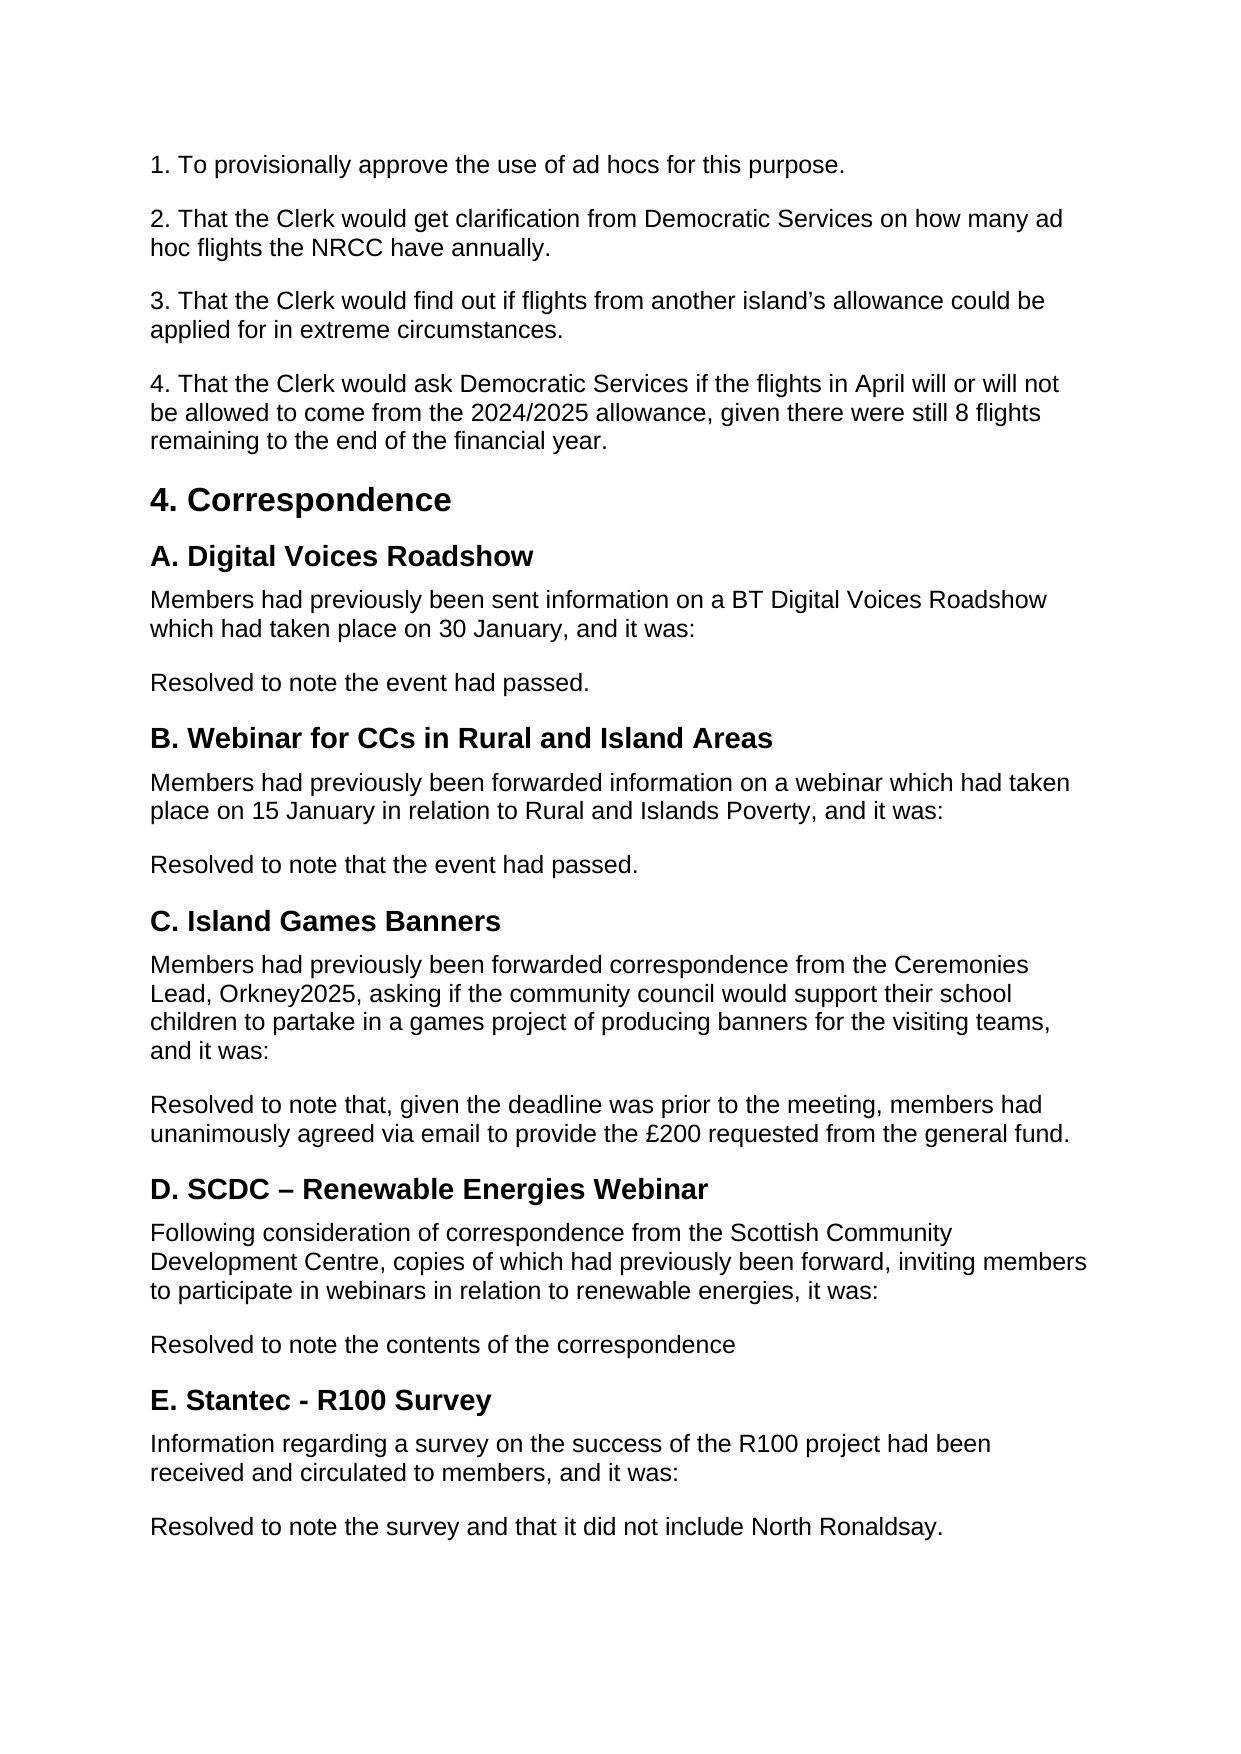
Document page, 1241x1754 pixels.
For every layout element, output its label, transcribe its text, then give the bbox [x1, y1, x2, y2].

subtitle C. Island Games Banners [150, 904, 1090, 937]
text 4. That the Clerk would ask Democratic Services if the flights in April will or will not be allowed to come from the 2024/2025 allowance, given there were still 8 flights remaining to the end of the financial year. [150, 369, 1090, 455]
subtitle D. SCDC – Renewable Energies Webinar [150, 1172, 1090, 1206]
text Members had previously been sent information on a BT Digital Voices Roadshow which had taken place on 30 January, and it was: [150, 585, 1090, 643]
subtitle 4. Correspondence [150, 480, 1090, 518]
text Resolved to note that, given the deadline was prior to the meeting, members had unanimously agreed via email to provide the £200 requested from the general fund. [150, 1090, 1090, 1147]
text Following consideration of correspondence from the Scottish Community Development Centre, copies of which had previously been forward, inviting members to participate in webinars in relation to renewable energies, it was: [150, 1218, 1090, 1305]
text 3. That the Clerk would find out if flights from another island’s allowance could be applied for in extreme circumstances. [150, 286, 1090, 344]
text Resolved to note the contents of the correspondence [150, 1330, 1090, 1358]
subtitle E. Stantec - R100 Survey [150, 1383, 1090, 1417]
text Resolved to note the event had passed. [150, 668, 1090, 697]
text Resolved to note the survey and that it did not include North Ronaldsay. [150, 1512, 1090, 1541]
subtitle A. Digital Voices Roadshow [150, 539, 1090, 573]
text 2. That the Clerk would get clarification from Democratic Services on how many ad hoc flights the NRCC have annually. [150, 204, 1090, 261]
text Resolved to note that the event had passed. [150, 850, 1090, 879]
text 1. To provisionally approve the use of ad hocs for this purpose. [150, 150, 1090, 179]
text Members had previously been forwarded correspondence from the Ceremonies Lead, Orkney2025, asking if the community council would support their school children to partake in a games project of producing banners for the visiting teams, and it was: [150, 950, 1090, 1065]
text Information regarding a survey on the success of the R100 project had been received and circulated to members, and it was: [150, 1429, 1090, 1487]
subtitle B. Webinar for CCs in Rural and Island Areas [150, 722, 1090, 755]
text Members had previously been forwarded information on a webinar which had taken place on 15 January in relation to Rural and Islands Poverty, and it was: [150, 768, 1090, 825]
